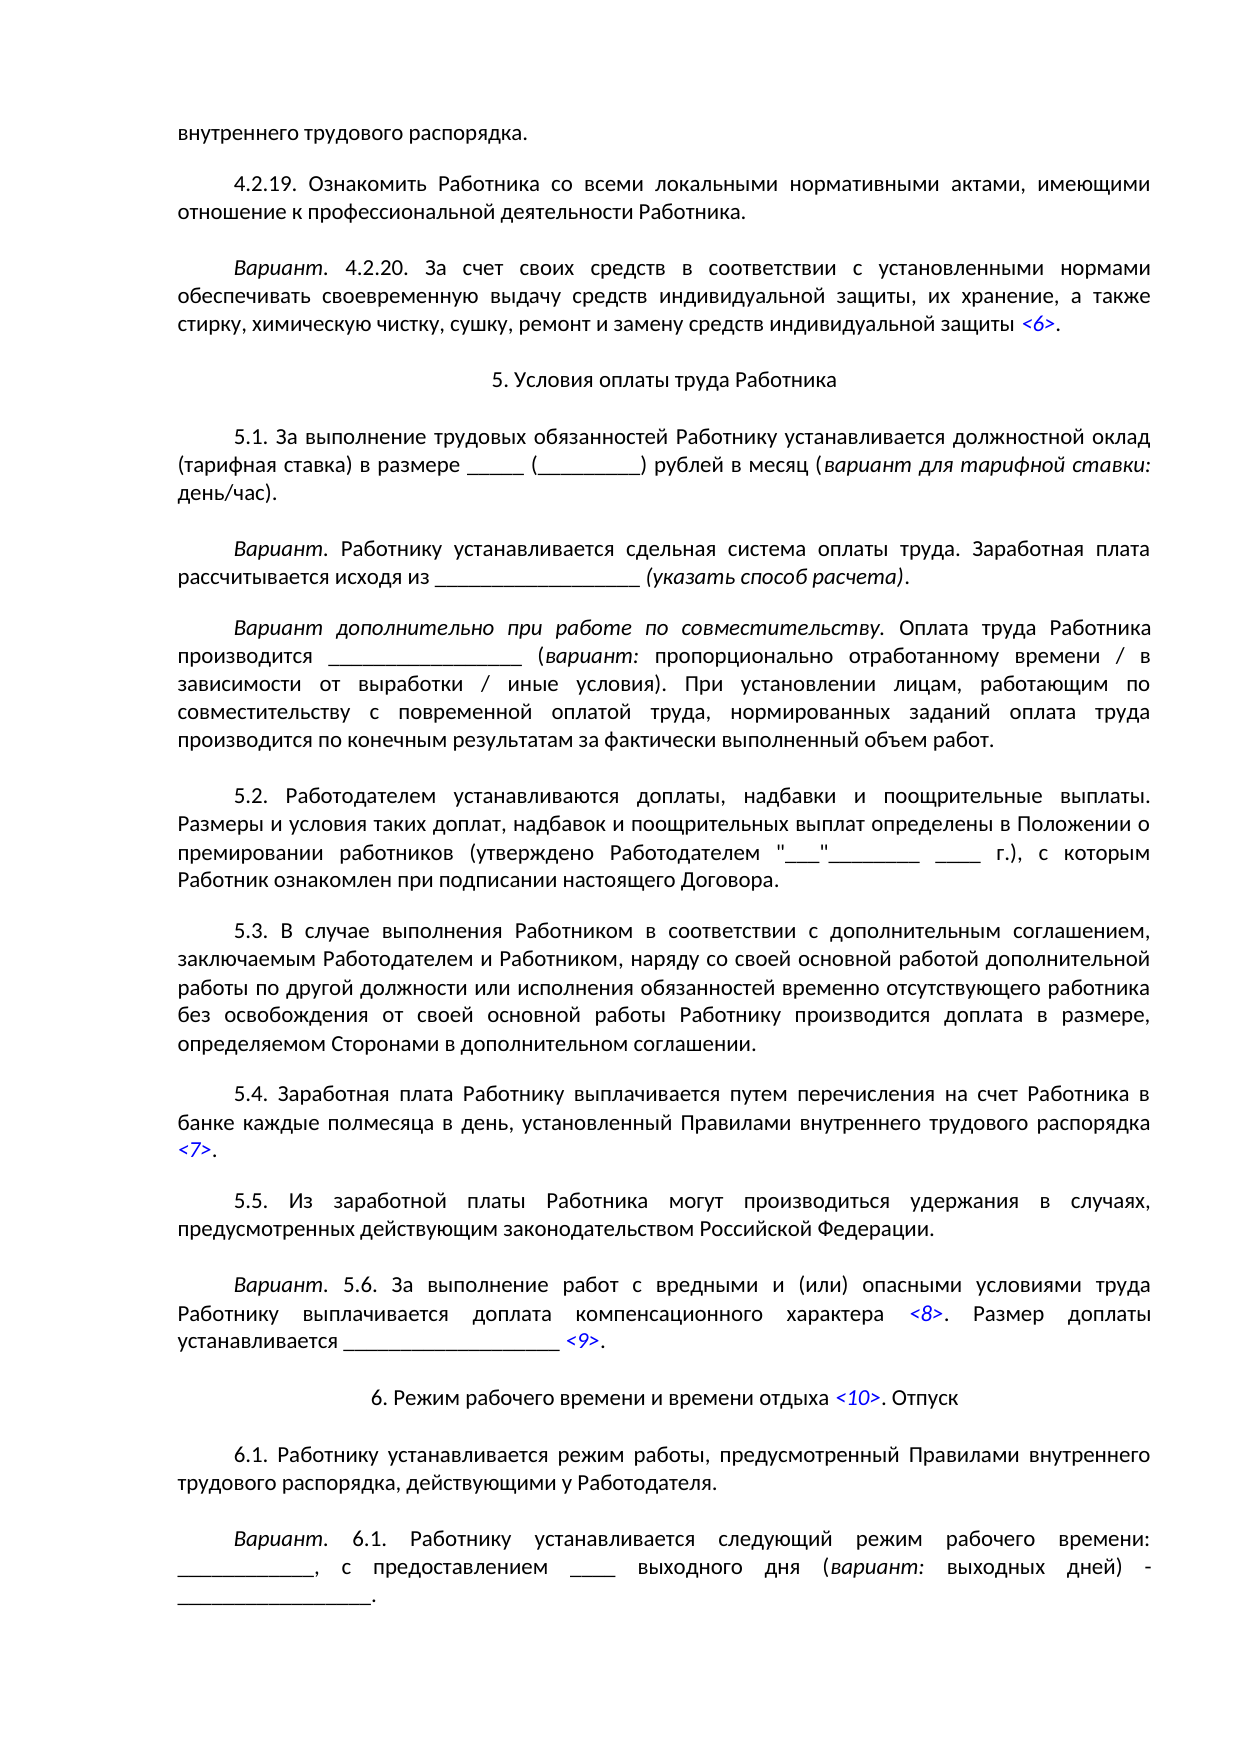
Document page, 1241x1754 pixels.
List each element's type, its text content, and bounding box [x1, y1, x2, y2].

text Вариант. 6.1. Работнику устанавливается следующий режим рабочего времени: ____________, с предоставлением ____ выходного дня (вариант: выходных дней) - _________________. [177, 1524, 1152, 1608]
text 5.2. Работодателем устанавливаются доплаты, надбавки и поощрительные выплаты. Размеры и условия таких доплат, надбавок и поощрительных выплат определены в Положении о премировании работников (утверждено Работодателем "___"________ ____ г.), с которым Работник ознакомлен при подписании настоящего Договора. [177, 782, 1152, 894]
text 6. Режим рабочего времени и времени отдыха <10>. Отпуск [177, 1383, 1152, 1411]
text 6.1. Работнику устанавливается режим работы, предусмотренный Правилами внутреннего трудового распорядка, действующими у Работодателя. [177, 1440, 1152, 1496]
text 5.4. Заработная плата Работнику выплачивается путем перечисления на счет Работника в банке каждые полмесяца в день, установленный Правилами внутреннего трудового распорядка <7>. [177, 1079, 1152, 1164]
text 5.1. За выполнение трудовых обязанностей Работнику устанавливается должностной оклад (тарифная ставка) в размере _____ (_________) рублей в месяц (вариант для тарифной ставки: день/час). [177, 422, 1152, 506]
text Вариант. 5.6. За выполнение работ с вредными и (или) опасными условиями труда Работнику выплачивается доплата компенсационного характера <8>. Размер доплаты устанавливается ___________________ <9>. [177, 1271, 1152, 1355]
text 5.5. Из заработной платы Работника могут производиться удержания в случаях, предусмотренных действующим законодательством Российской Федерации. [177, 1187, 1152, 1243]
text Вариант. Работнику устанавливается сдельная система оплаты труда. Заработная плата рассчитывается исходя из __________________ (указать способ расчета). [177, 534, 1152, 591]
text 5. Условия оплаты труда Работника [177, 365, 1152, 393]
text Вариант. 4.2.20. За счет своих средств в соответствии с установленными нормами обеспечивать своевременную выдачу средств индивидуальной защиты, их хранение, а также стирку, химическую чистку, сушку, ремонт и замену средств индивидуальной защиты <6>. [177, 253, 1152, 337]
text Вариант дополнительно при работе по совместительству. Оплата труда Работника производится _________________ (вариант: пропорционально отработанному времени / в зависимости от выработки / иные условия). При установлении лицам, работающим по совместительству с повременной оплатой труда, нормированных заданий оплата труда производится по конечным результатам за фактически выполненный объем работ. [177, 613, 1152, 753]
text 5.3. В случае выполнения Работником в соответствии с дополнительным соглашением, заключаемым Работодателем и Работником, наряду со своей основной работой дополнительной работы по другой должности или исполнения обязанностей временно отсутствующего работника без освобождения от своей основной работы Работнику производится доплата в размере, определяемом Сторонами в дополнительном соглашении. [177, 917, 1152, 1057]
text 4.2.19. Ознакомить Работника со всеми локальными нормативными актами, имеющими отношение к профессиональной деятельности Работника. [177, 169, 1152, 225]
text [177, 118, 1152, 146]
